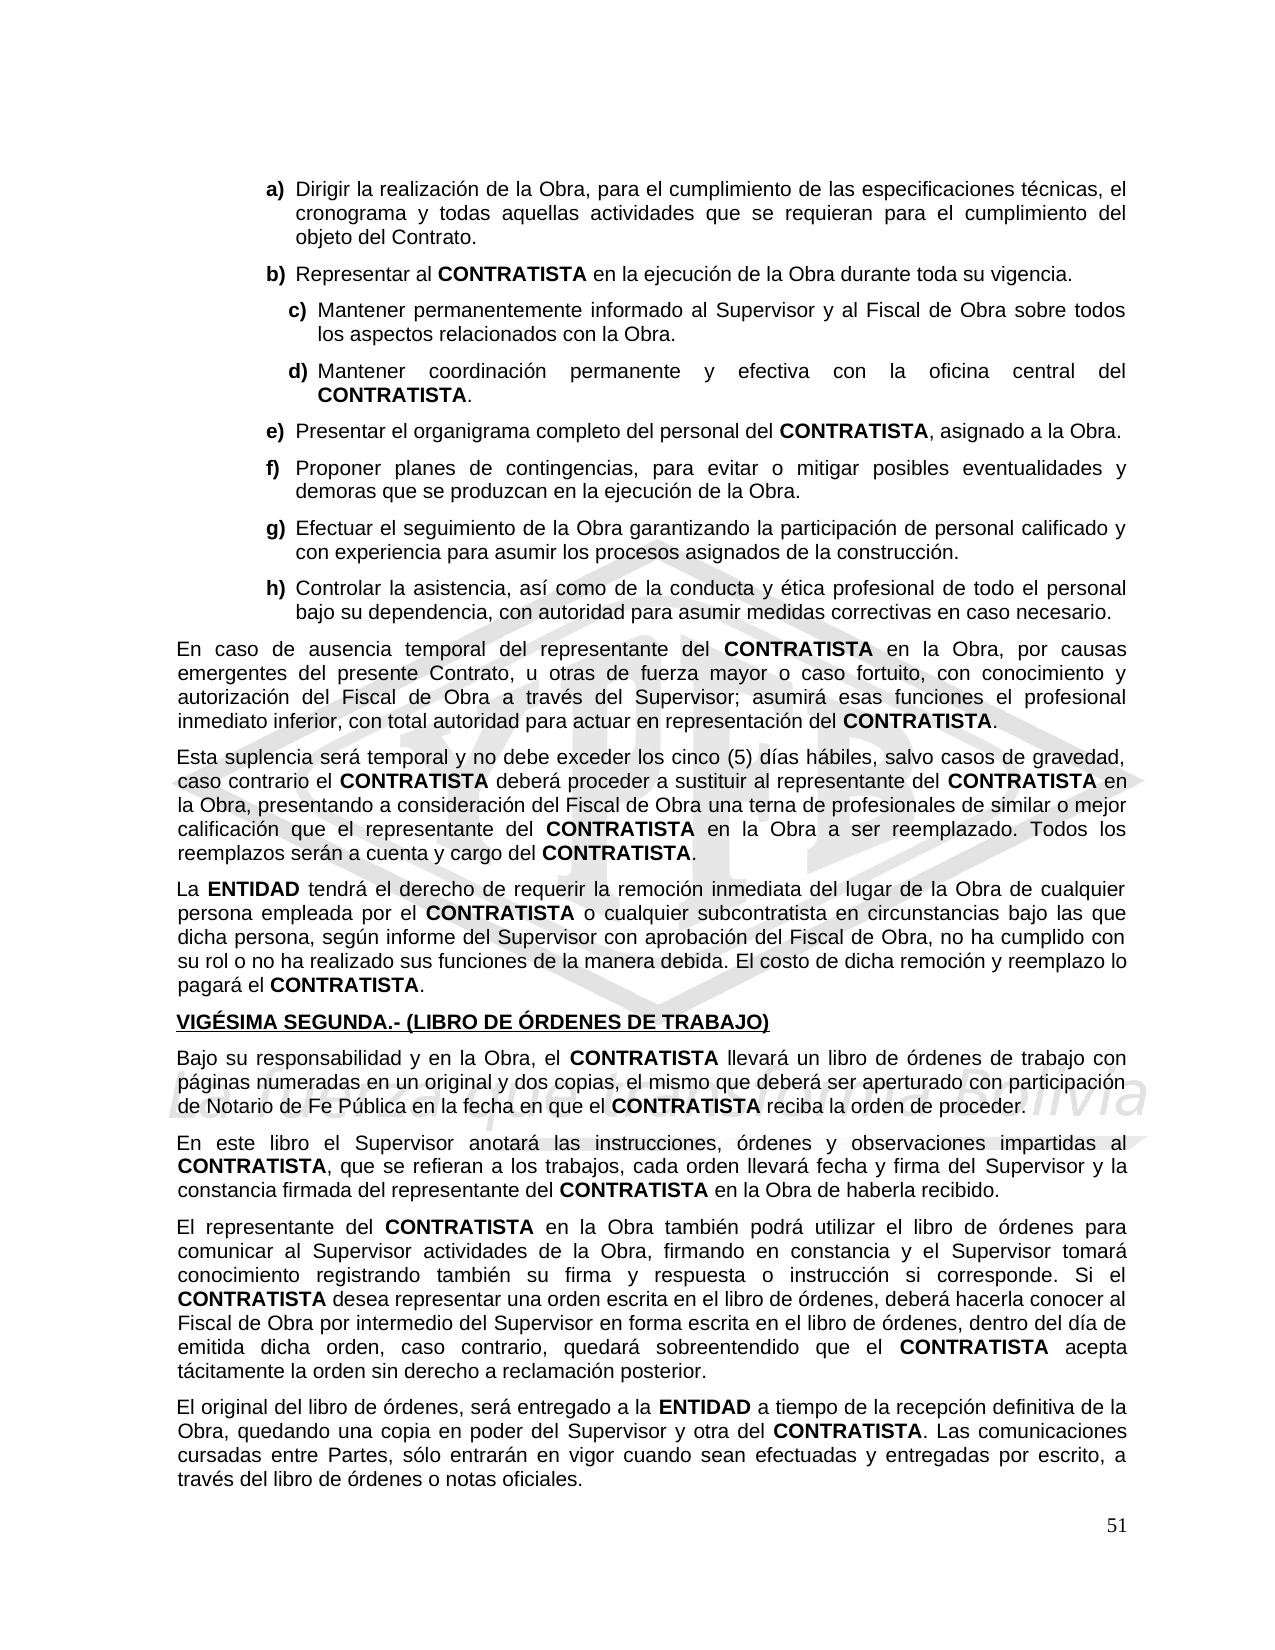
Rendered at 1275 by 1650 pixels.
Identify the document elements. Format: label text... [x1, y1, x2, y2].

text El original del libro de órdenes, será entregado a la ENTIDAD a tiempo de la recepción definitiva de la Obra, quedando una copia en poder del Supervisor y otra del CONTRATISTA. Las comunicaciones cursadas entre Partes, sólo entrarán en vigor cuando sean efectuadas y entregadas por escrito, a través del libro de órdenes o notas oficiales. [176, 1395, 1127, 1491]
list Representar al CONTRATISTA en la ejecución de la Obra durante toda su vigencia. [266, 262, 1127, 286]
list Controlar la asistencia, así como de la conducta y ética profesional de todo el personal bajo su dependencia, con autoridad para asumir medidas correctivas en caso necesario. [266, 576, 1127, 624]
list Proponer planes de contingencias, para evitar o mitigar posibles eventualidades y demoras que se produzcan en la ejecución de la Obra. [266, 455, 1127, 503]
text El representante del CONTRATISTA en la Obra también podrá utilizar el libro de órdenes para comunicar al Supervisor actividades de la Obra, firmando en constancia y el Supervisor tomará conocimiento registrando también su firma y respuesta o instrucción si corresponde. Si el CONTRATISTA desea representar una orden escrita en el libro de órdenes, deberá hacerla conocer al Fiscal de Obra por intermedio del Supervisor en forma escrita en el libro de órdenes, dentro del día de emitida dicha orden, caso contrario, quedará sobreentendido que el CONTRATISTA acepta tácitamente la orden sin derecho a reclamación posterior. [176, 1215, 1127, 1382]
text VIGÉSIMA SEGUNDA.- (LIBRO DE ÓRDENES DE TRABAJO) [176, 1009, 1127, 1033]
text Bajo su responsabilidad y en la Obra, el CONTRATISTA llevará un libro de órdenes de trabajo con páginas numeradas en un original y dos copias, el mismo que deberá ser aperturado con participación de Notario de Fe Pública en la fecha en que el CONTRATISTA reciba la orden de proceder. [176, 1046, 1127, 1118]
text La ENTIDAD tendrá el derecho de requerir la remoción inmediata del lugar de la Obra de cualquier persona empleada por el CONTRATISTA o cualquier subcontratista en circunstancias bajo las que dicha persona, según informe del Supervisor con aprobación del Fiscal de Obra, no ha cumplido con su rol o no ha realizado sus funciones de la manera debida. El costo de dicha remoción y reemplazo lo pagará el CONTRATISTA. [176, 877, 1127, 997]
text Esta suplencia será temporal y no debe exceder los cinco (5) días hábiles, salvo casos de gravedad, caso contrario el CONTRATISTA deberá proceder a sustituir al representante del CONTRATISTA en la Obra, presentando a consideración del Fiscal de Obra una terna de profesionales de similar o mejor calificación que el representante del CONTRATISTA en la Obra a ser reemplazado. Todos los reemplazos serán a cuenta y cargo del CONTRATISTA. [176, 745, 1127, 865]
list Mantener permanentemente informado al Supervisor y al Fiscal de Obra sobre todos los aspectos relacionados con la Obra. [288, 298, 1127, 346]
list Mantener coordinación permanente y efectiva con la oficina central del CONTRATISTA. [288, 358, 1127, 406]
text En este libro el Supervisor anotará las instrucciones, órdenes y observaciones impartidas al CONTRATISTA, que se refieran a los trabajos, cada orden llevará fecha y firma del Supervisor y la constancia firmada del representante del CONTRATISTA en la Obra de haberla recibido. [176, 1130, 1127, 1202]
list Dirigir la realización de la Obra, para el cumplimiento de las especificaciones técnicas, el cronograma y todas aquellas actividades que se requieran para el cumplimiento del objeto del Contrato. [266, 177, 1127, 249]
list Efectuar el seguimiento de la Obra garantizando la participación de personal calificado y con experiencia para asumir los procesos asignados de la construcción. [266, 516, 1127, 564]
list Presentar el organigrama completo del personal del CONTRATISTA, asignado a la Obra. [266, 419, 1127, 443]
text En caso de ausencia temporal del representante del CONTRATISTA en la Obra, por causas emergentes del presente Contrato, u otras de fuerza mayor o caso fortuito, con conocimiento y autorización del Fiscal de Obra a través del Supervisor; asumirá esas funciones el profesional inmediato inferior, con total autoridad para actuar en representación del CONTRATISTA. [176, 637, 1127, 732]
